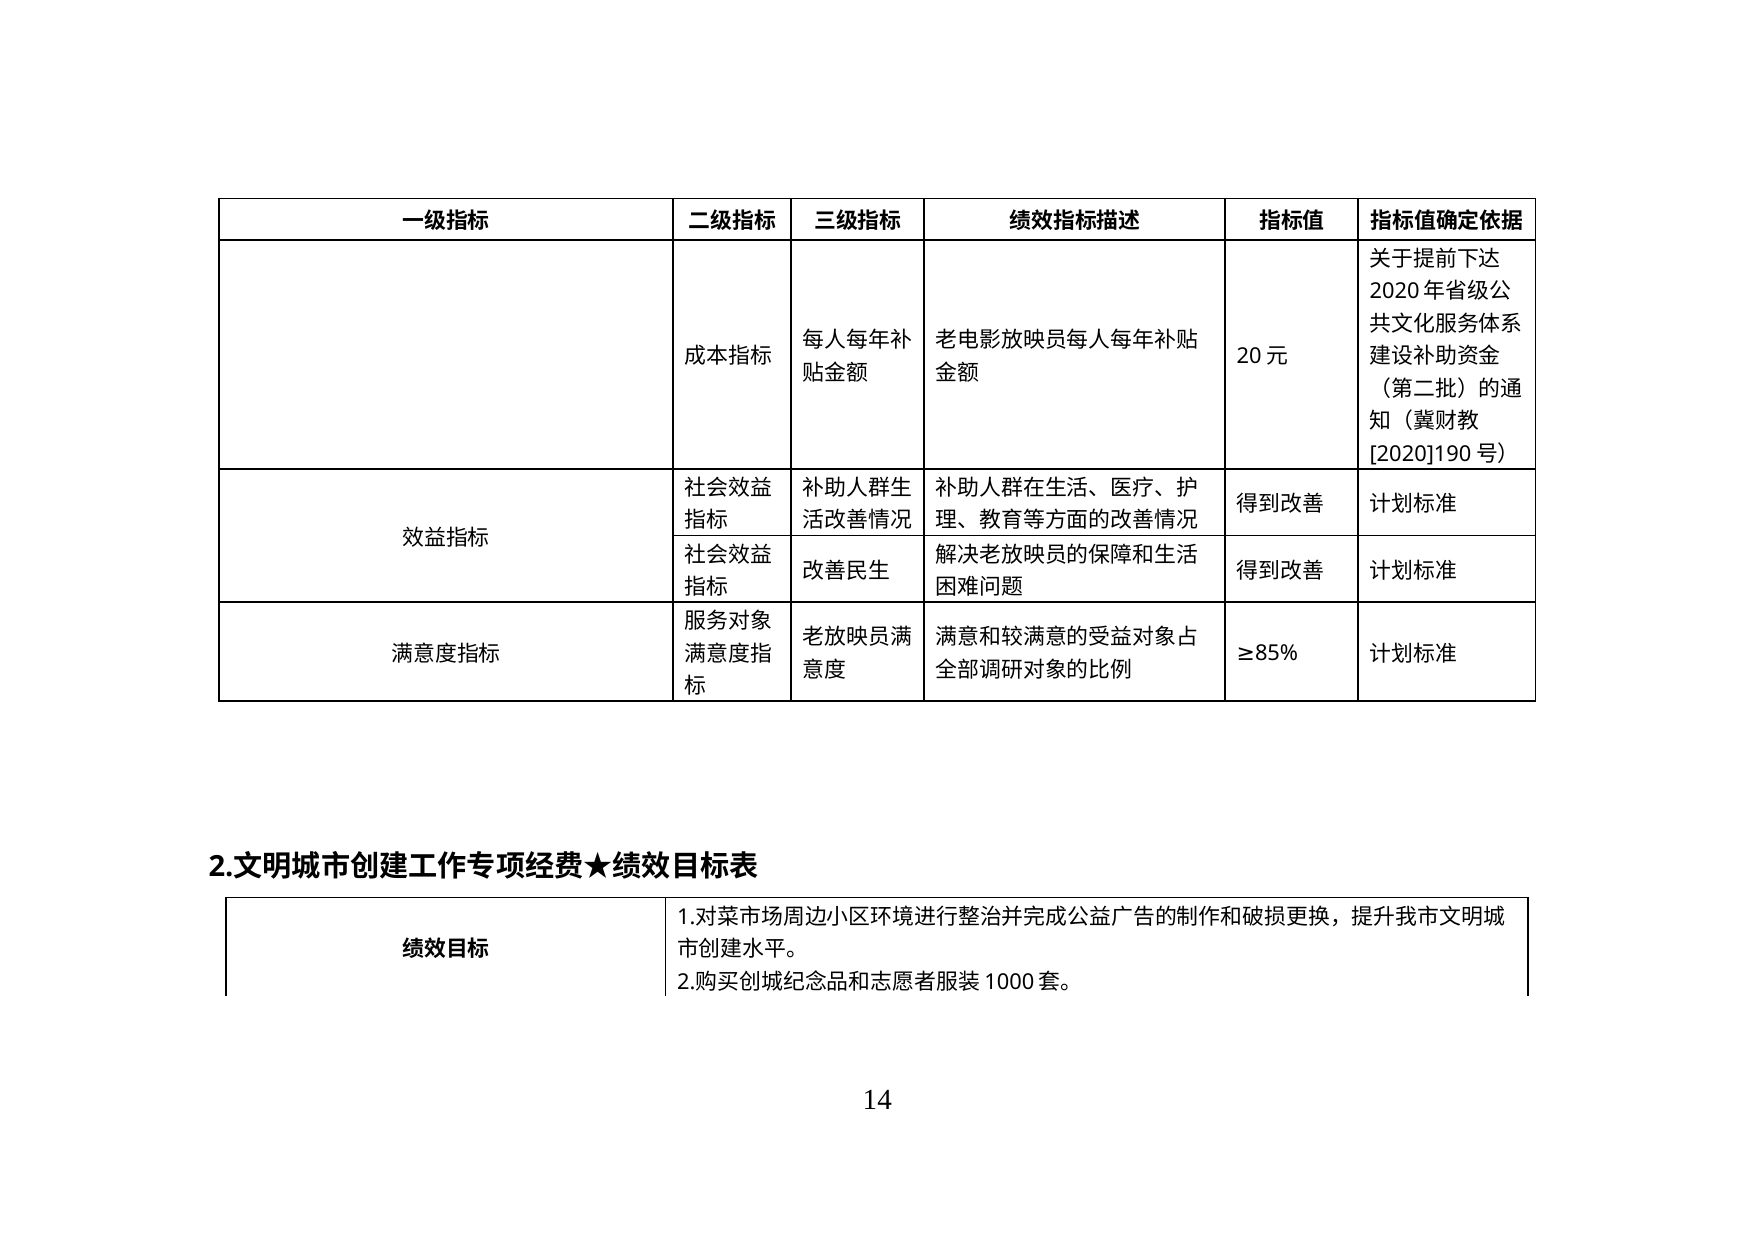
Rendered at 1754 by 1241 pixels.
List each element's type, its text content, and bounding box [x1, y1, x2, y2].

table_cell 计划标准 [1359, 603, 1535, 700]
table_cell 老电影放映员每人每年补贴金额 [925, 241, 1224, 468]
text 2.文明城市创建工作专项经费★绩效目标表 [150, 832, 1604, 897]
table_cell 得到改善 [1226, 470, 1357, 534]
table_cell 补助人群生活改善情况 [792, 470, 923, 534]
table_cell 老放映员满意度 [792, 603, 923, 700]
table_cell 效益指标 [220, 470, 672, 601]
table_cell 改善民生 [792, 536, 923, 601]
table_header 指标值 [1226, 199, 1357, 239]
table_header 指标值确定依据 [1359, 199, 1535, 239]
table_cell 成本指标 [674, 241, 790, 468]
table_header 三级指标 [792, 199, 923, 239]
table_cell 20元 [1226, 241, 1357, 468]
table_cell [1359, 241, 1535, 468]
table_cell 社会效益指标 [674, 536, 790, 601]
table_header 绩效目标 [227, 898, 665, 996]
table_cell 计划标准 [1359, 536, 1535, 601]
table_cell 社会效益指标 [674, 470, 790, 534]
table_header 1.对菜市场周边小区环境进行整治并完成公益广告的制作和破损更换，提升我市文明城市创建水平。 2.购买创城纪念品和志愿者服装1000套。 [666, 898, 1527, 996]
table_cell 补助人群在生活、医疗、护理、教育等方面的改善情况 [925, 470, 1224, 534]
table_cell 得到改善 [1226, 536, 1357, 601]
table_cell 服务对象满意度指标 [674, 603, 790, 700]
table_cell 满意和较满意的受益对象占全部调研对象的比例 [925, 603, 1224, 700]
table_cell 满意度指标 [220, 603, 672, 700]
table_header 绩效指标描述 [925, 199, 1224, 239]
table_cell 每人每年补贴金额 [792, 241, 923, 468]
table_cell ≥85% [1226, 603, 1357, 700]
table_cell 计划标准 [1359, 470, 1535, 534]
table_header 一级指标 [220, 199, 672, 239]
table_cell 解决老放映员的保障和生活困难问题 [925, 536, 1224, 601]
table_header 二级指标 [674, 199, 790, 239]
